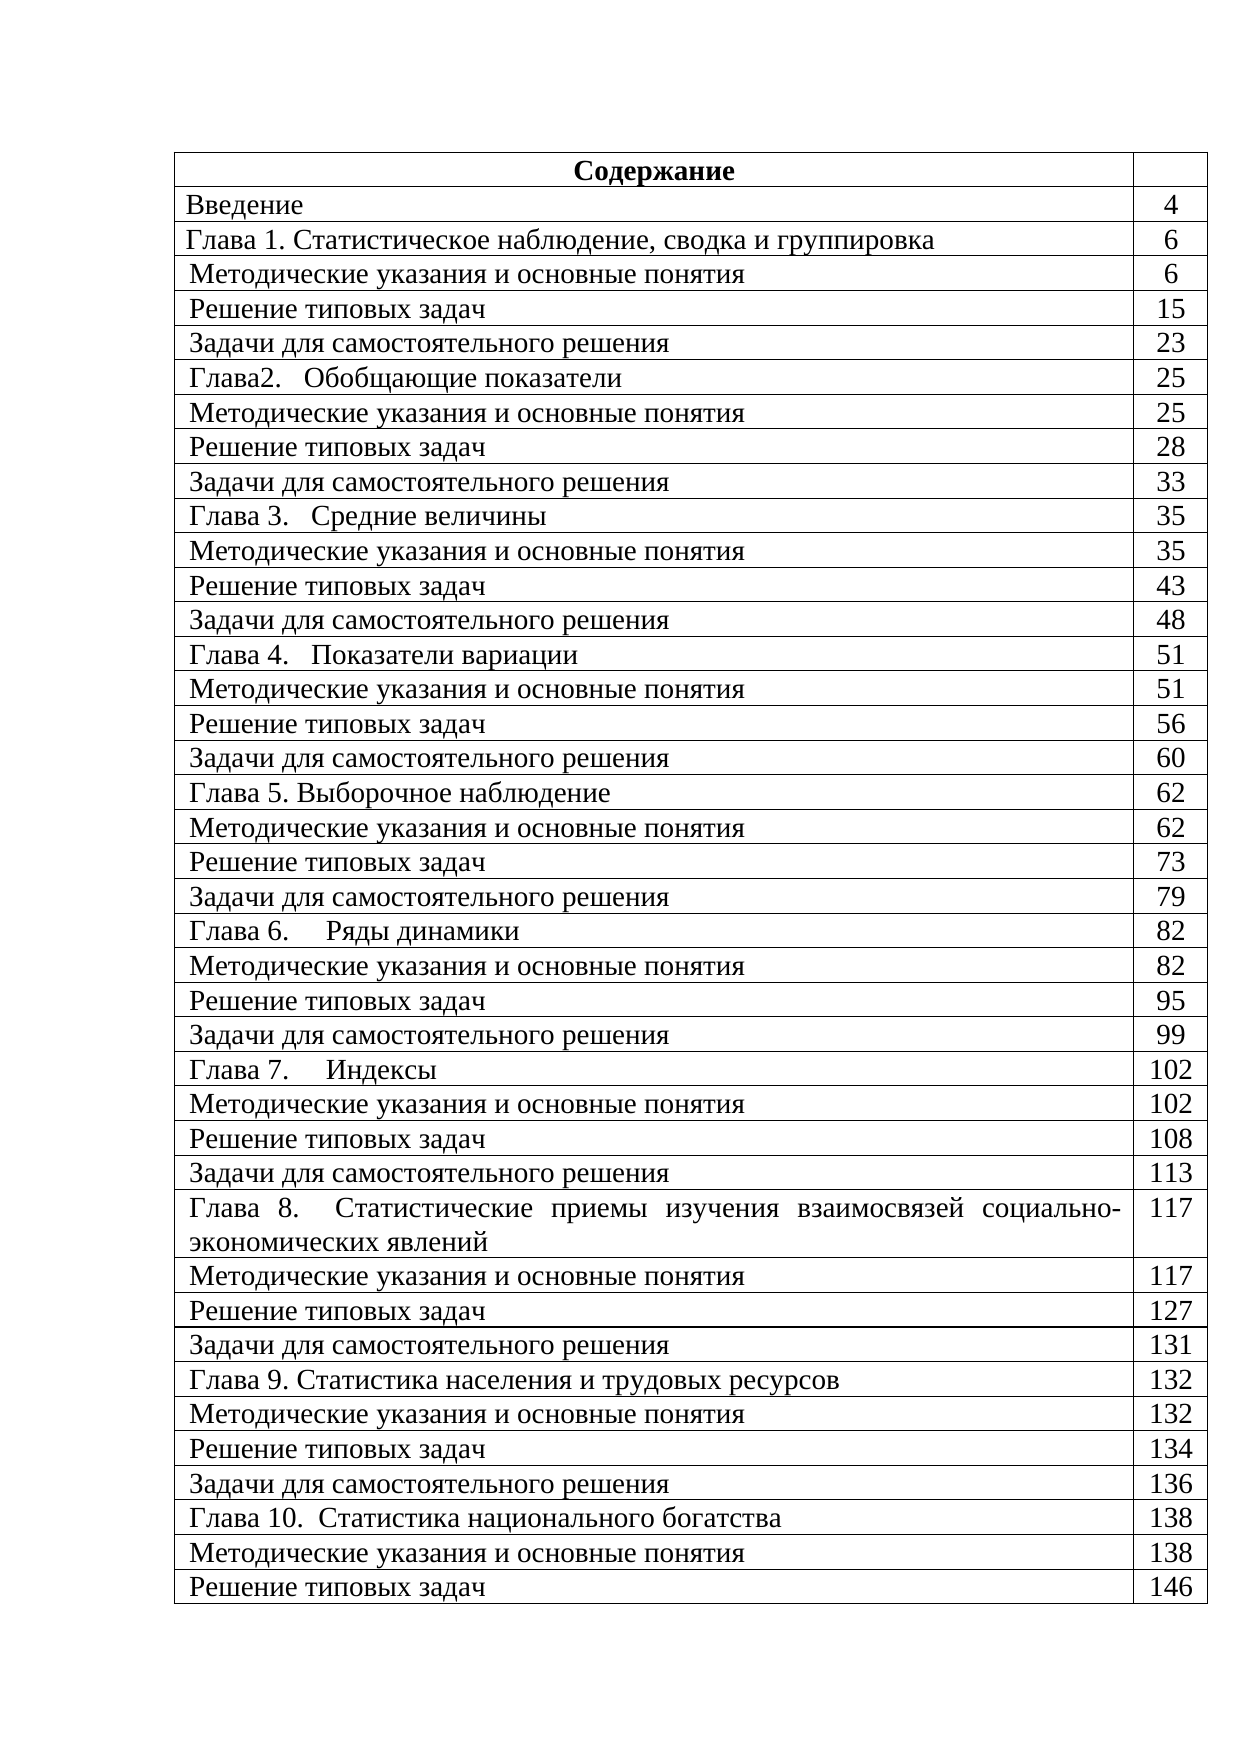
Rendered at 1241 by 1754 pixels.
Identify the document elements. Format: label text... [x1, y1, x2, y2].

table_cell Решение типовых задач [175, 706, 1133, 739]
table_cell 132 [1134, 1362, 1207, 1396]
table_cell 138 [1134, 1500, 1207, 1534]
table_cell Задачи для самостоятельного решения [175, 879, 1133, 912]
table_cell 48 [1134, 602, 1207, 636]
table_cell 102 [1134, 1086, 1207, 1120]
table_cell 56 [1134, 706, 1207, 739]
table_header Содержание [175, 153, 1133, 186]
table_cell 33 [1134, 464, 1207, 497]
table_cell Задачи для самостоятельного решения [175, 464, 1133, 497]
table_cell Решение типовых задач [175, 1121, 1133, 1154]
table_cell 127 [1134, 1293, 1207, 1326]
table_cell Глaвa 6. Ряды динaмики [175, 914, 1133, 947]
table_cell 6 [1134, 222, 1207, 255]
table_cell Задачи для самостоятельного решения [175, 741, 1133, 774]
table_cell 6 [1134, 256, 1207, 290]
table_cell 95 [1134, 983, 1207, 1016]
table_cell 62 [1134, 810, 1207, 843]
table_cell 99 [1134, 1017, 1207, 1051]
table_cell 25 [1134, 395, 1207, 428]
table_cell Методические указания и основные понятия [175, 256, 1133, 290]
table_cell 102 [1134, 1052, 1207, 1085]
table_cell Глaвa2. Обобщaющие покaзaтели [175, 360, 1133, 394]
table_cell Методические указания и основные понятия [175, 1397, 1133, 1430]
table_cell 15 [1134, 291, 1207, 324]
table_cell 82 [1134, 914, 1207, 947]
table_cell Глaвa 8. Стaтистические приемы изучения взaимосвязей социaльно-экономических явлений [175, 1190, 1133, 1257]
table_cell Глaвa 9. Статистика населения и трудовых ресурсов [175, 1362, 1133, 1396]
table_cell Решение типовых задач [175, 1431, 1133, 1465]
table_cell 25 [1134, 360, 1207, 394]
table_cell 146 [1134, 1570, 1207, 1603]
table_cell Глaвa 7. Индексы [175, 1052, 1133, 1085]
table_cell 138 [1134, 1535, 1207, 1568]
table_cell Методические указания и основные понятия [175, 533, 1133, 567]
table_cell Глaвa 3. Средние величины [175, 499, 1133, 532]
table_cell Методические указания и основные понятия [175, 810, 1133, 843]
table_cell 113 [1134, 1156, 1207, 1189]
table_cell 51 [1134, 637, 1207, 670]
table_cell Задачи для самостоятельного решения [175, 326, 1133, 359]
table_cell Решение типовых задач [175, 844, 1133, 878]
table_cell 134 [1134, 1431, 1207, 1465]
table_cell 136 [1134, 1466, 1207, 1499]
table_cell Решение типовых задач [175, 1570, 1133, 1603]
table_cell Задачи для самостоятельного решения [175, 1466, 1133, 1499]
table_cell 51 [1134, 671, 1207, 705]
table_cell Задачи для самостоятельного решения [175, 1328, 1133, 1361]
table_cell Задачи для самостоятельного решения [175, 1156, 1133, 1189]
table_cell 23 [1134, 326, 1207, 359]
table_cell Методические указания и основные понятия [175, 395, 1133, 428]
table_header [1134, 153, 1207, 186]
table_cell Решение типовых задач [175, 1293, 1133, 1326]
table_cell 82 [1134, 948, 1207, 982]
table_cell Решение типовых задач [175, 983, 1133, 1016]
table_cell 132 [1134, 1397, 1207, 1430]
table_cell Решение типовых задач [175, 291, 1133, 324]
table_cell Методические указания и основные понятия [175, 948, 1133, 982]
table_cell Методические указания и основные понятия [175, 671, 1133, 705]
table_cell 35 [1134, 499, 1207, 532]
table_cell Задачи для самостоятельного решения [175, 1017, 1133, 1051]
table_cell 60 [1134, 741, 1207, 774]
table_cell Глaвa 5. Выборочное нaблюдение [175, 775, 1133, 809]
table_cell Решение типовых задач [175, 429, 1133, 463]
table_cell 62 [1134, 775, 1207, 809]
table_cell 117 [1134, 1190, 1207, 1257]
table_cell 43 [1134, 568, 1207, 601]
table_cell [175, 1535, 1133, 1568]
table_cell 4 [1134, 187, 1207, 221]
table_cell Методические указания и основные понятия [175, 1086, 1133, 1120]
table_cell 35 [1134, 533, 1207, 567]
table_cell 73 [1134, 844, 1207, 878]
table_cell Глaвa 1. Стaтистическое нaблюдение, сводкa и группировкa [175, 222, 1133, 255]
table_cell Глава 10. Статистика национального богатства [175, 1500, 1133, 1534]
table_cell 117 [1134, 1258, 1207, 1292]
table_cell Методические указания и основные понятия [175, 1258, 1133, 1292]
table_cell 79 [1134, 879, 1207, 912]
table_cell Введение [175, 187, 1133, 221]
table_cell Решение типовых задач [175, 568, 1133, 601]
table_cell Глaвa 4. Покaзaтели вaриaции [175, 637, 1133, 670]
table_cell 108 [1134, 1121, 1207, 1154]
table_cell 28 [1134, 429, 1207, 463]
table_cell 131 [1134, 1328, 1207, 1361]
table_cell Задачи для самостоятельного решения [175, 602, 1133, 636]
